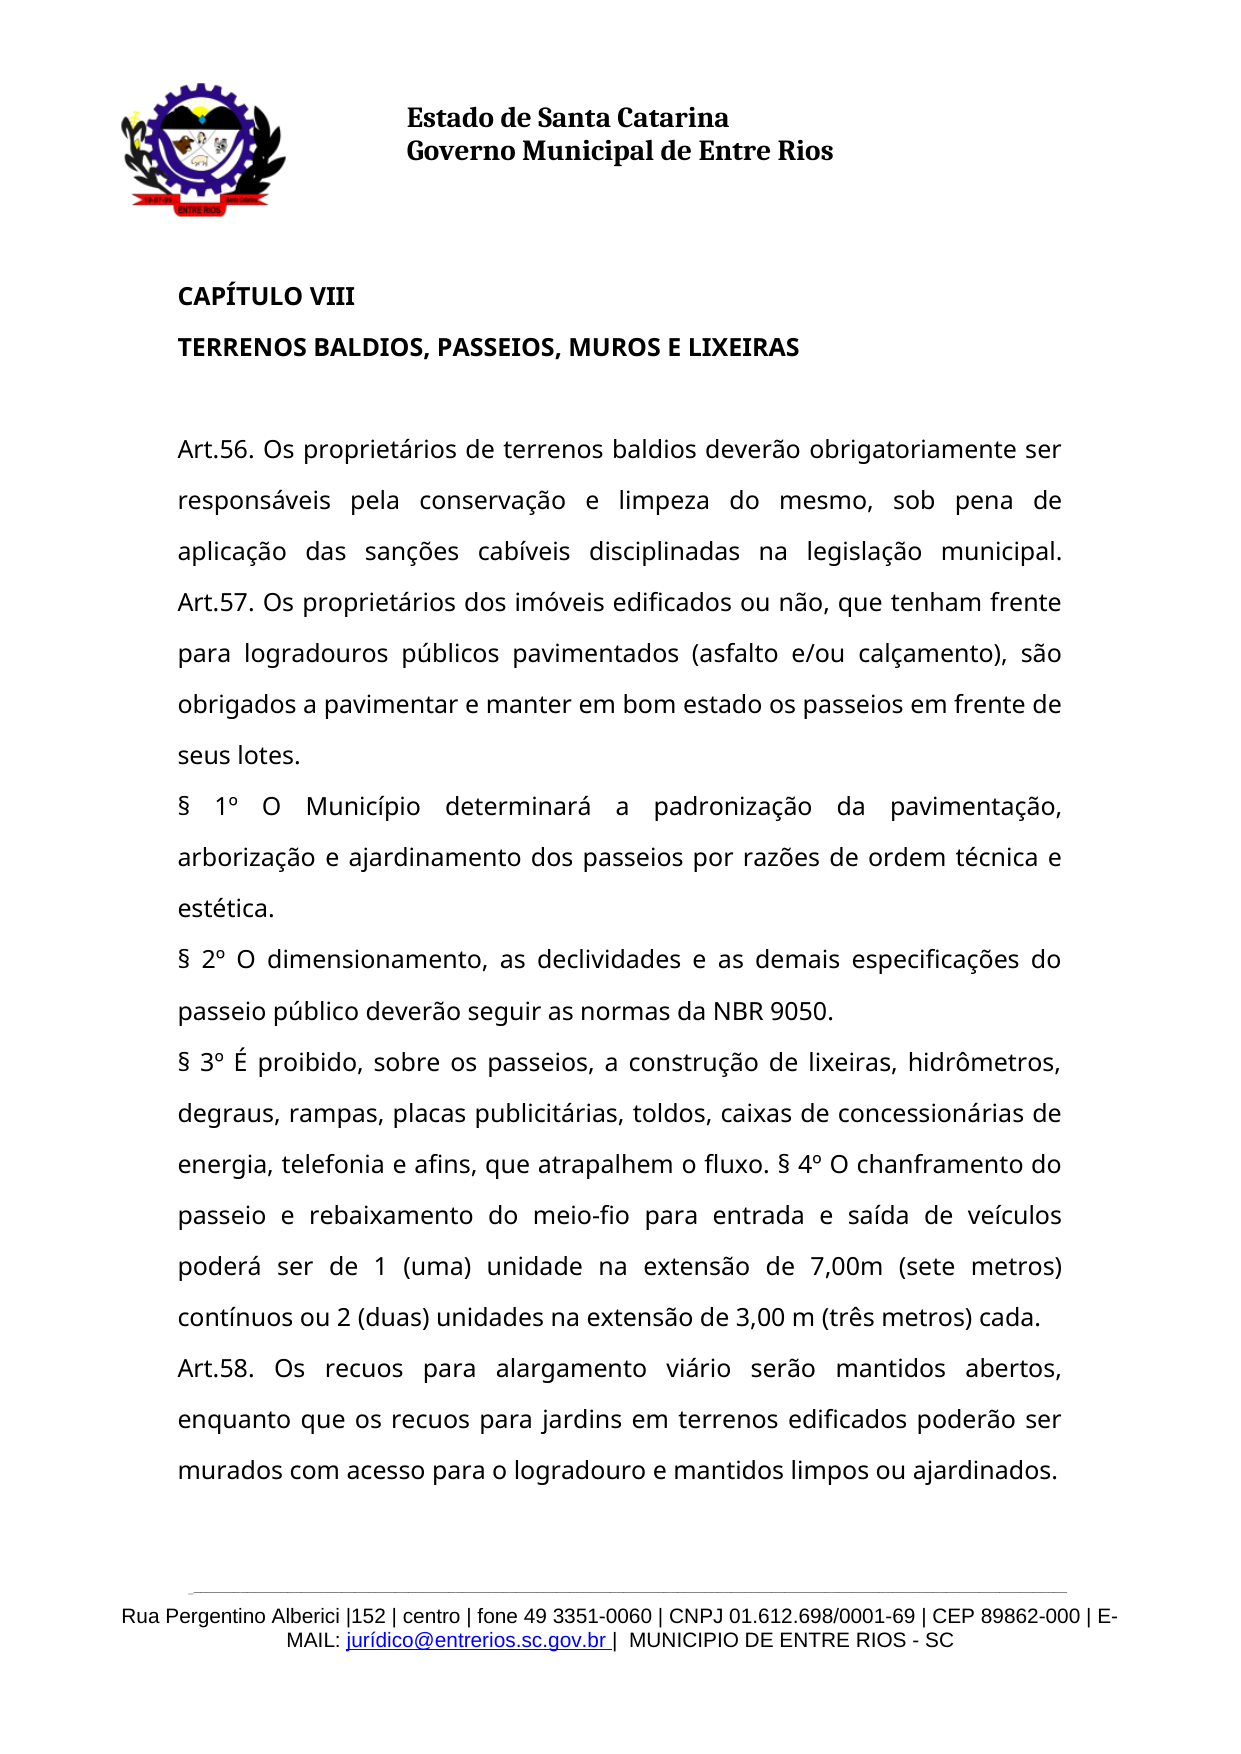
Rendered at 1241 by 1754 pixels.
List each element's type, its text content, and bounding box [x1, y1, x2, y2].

text Art.56. Os proprietários de terrenos baldios deverão obrigatoriamente ser responsáveis pela conservação e limpeza do mesmo, sob pena de aplicação das sanções cabíveis disciplinadas na legislação municipal. Art.57. Os proprietários dos imóveis edificados ou não, que tenham frente para logradouros públicos pavimentados (asfalto e/ou calçamento), são obrigados a pavimentar e manter em bom estado os passeios em frente de seus lotes. [177, 432, 1063, 772]
text § 3º É proibido, sobre os passeios, a construção de lixeiras, hidrômetros, degraus, rampas, placas publicitárias, toldos, caixas de concessionárias de energia, telefonia e afins, que atrapalhem o fluxo. § 4º O chanframento do passeio e rebaixamento do meio-fio para entrada e saída de veículos poderá ser de 1 (uma) unidade na extensão de 7,00m (sete metros) contínuos ou 2 (duas) unidades na extensão de 3,00 m (três metros) cada. [177, 1044, 1063, 1333]
text § 2º O dimensionamento, as declividades e as demais especificações do passeio público deverão seguir as normas da NBR 9050. [177, 942, 1063, 1027]
text § 1º O Município determinará a padronização da pavimentação, arborização e ajardinamento dos passeios por razões de ordem técnica e estética. [177, 789, 1063, 925]
picture [118, 73, 288, 228]
text CAPÍTULO VIII [177, 279, 1063, 313]
text TERRENOS BALDIOS, PASSEIOS, MUROS E LIXEIRAS [177, 330, 1063, 364]
text Art.58. Os recuos para alargamento viário serão mantidos abertos, enquanto que os recuos para jardins em terrenos edificados poderão ser murados com acesso para o logradouro e mantidos limpos ou ajardinados. [177, 1351, 1063, 1487]
